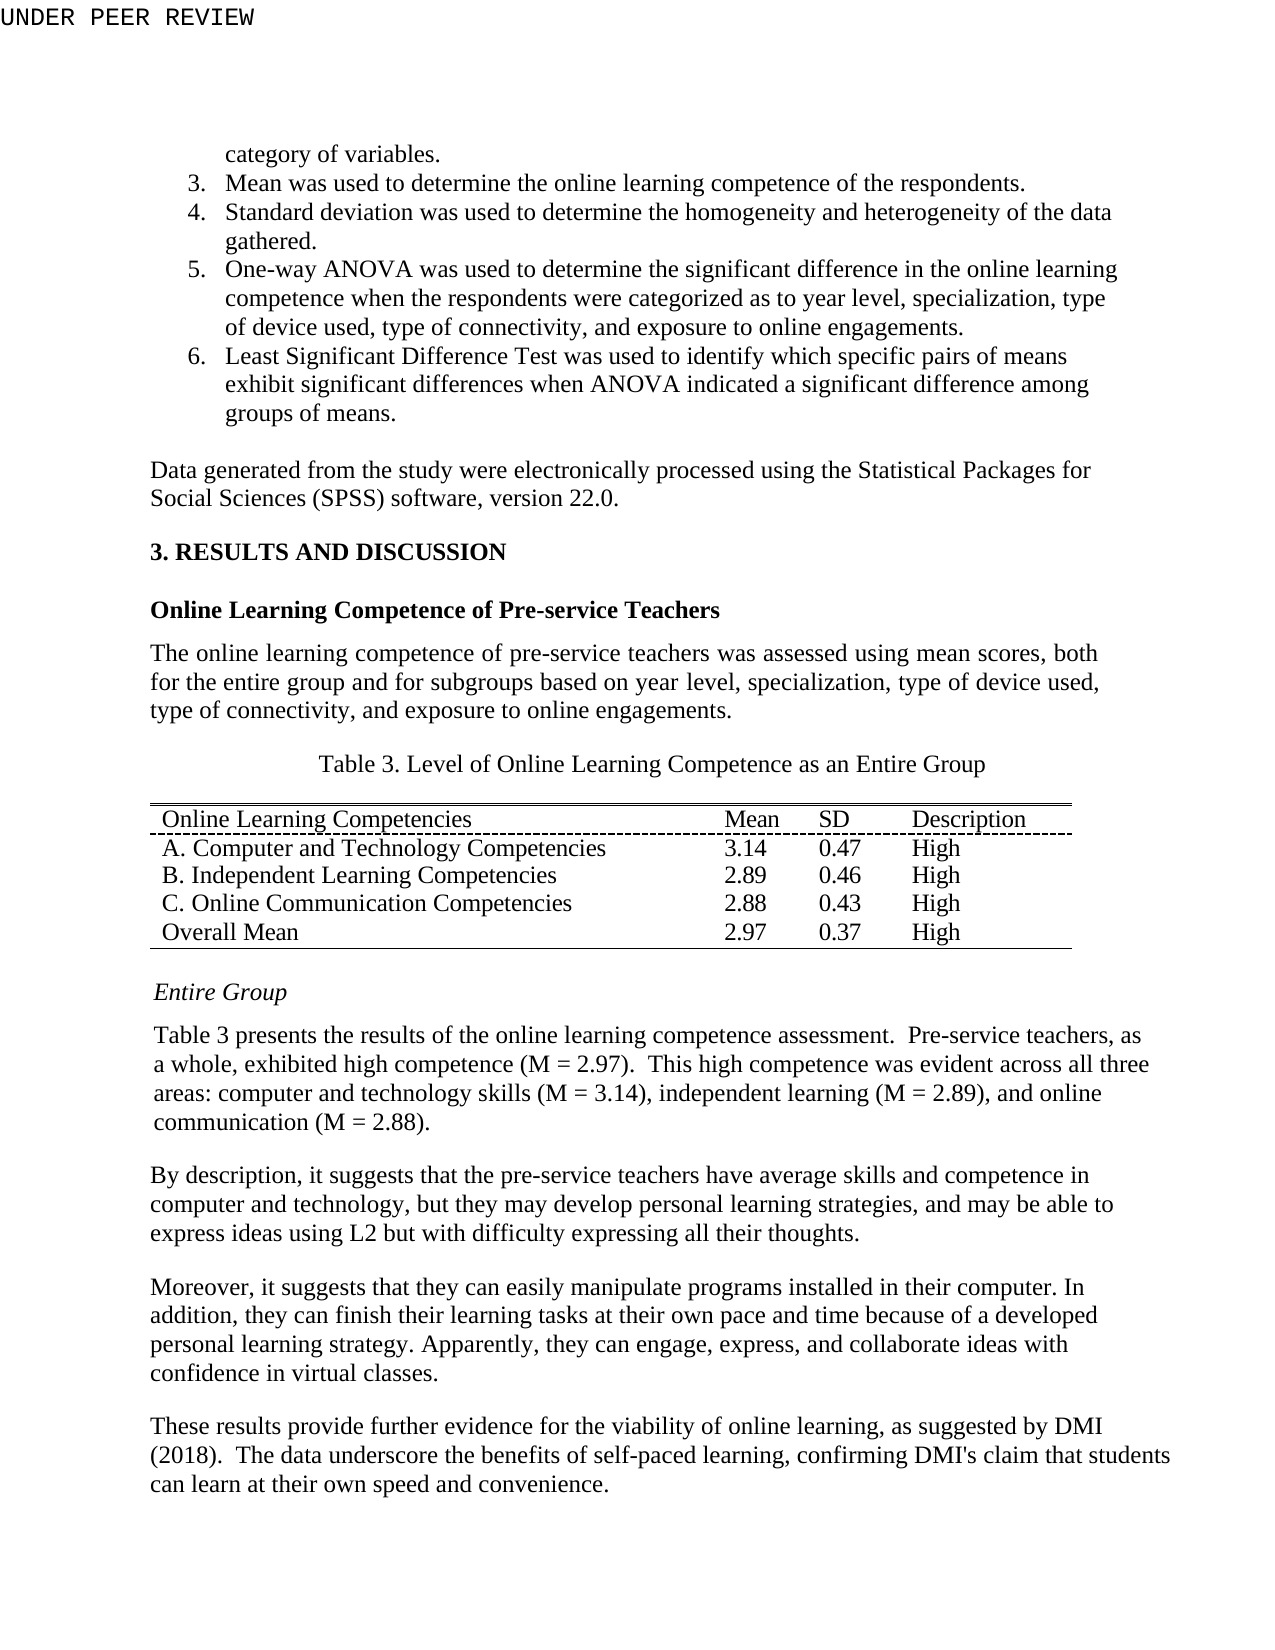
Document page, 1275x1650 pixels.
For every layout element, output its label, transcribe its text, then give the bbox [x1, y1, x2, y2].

table_cell 0.43 [800, 891, 887, 919]
text These results provide further evidence for the viability of online learning, as suggested by DMI (2018). The data underscore the benefits of self-paced learning, confirming DMI's claim that students can learn at their own speed and convenience. [150, 1412, 1172, 1498]
table_cell 0.37 [800, 919, 887, 948]
table_header Online Learning Competencies [150, 806, 667, 833]
text By description, it suggests that the pre-service teachers have average skills and competence in computer and technology, but they may develop personal learning strategies, and may be able to express ideas using L2 but with difficulty expressing all their thoughts. [150, 1161, 1123, 1247]
table_cell 2.89 [667, 862, 799, 891]
table_cell High [887, 862, 1072, 891]
list One-way ANOVA was used to determine the significant difference in the online learning competence when the respondents were categorized as to year level, specialization, type of device used, type of connectivity, and exposure to online engagements. [187, 254, 1123, 341]
table_cell 2.88 [667, 891, 799, 919]
table_cell 2.97 [667, 919, 799, 948]
text Data generated from the study were electronically processed using the Statistical Packages for Social Sciences (SPSS) software, version 22.0. [150, 455, 1123, 512]
table_cell B. Independent Learning Competencies [150, 862, 667, 891]
list Least Significant Difference Test was used to identify which specific pairs of means exhibit significant differences when ANOVA indicated a significant difference among groups of means. [187, 341, 1123, 427]
table_header Description [887, 806, 1072, 833]
text Moreover, it suggests that they can easily manipulate programs installed in their computer. In addition, they can finish their learning tasks at their own pace and time because of a developed personal learning strategy. Apparently, they can engage, express, and collaborate ideas with confidence in virtual classes. [150, 1272, 1123, 1387]
list Mean was used to determine the online learning competence of the respondents. [187, 168, 1123, 197]
text Entire Group [153, 977, 1130, 1006]
table_cell C. Online Communication Competencies [150, 891, 667, 919]
list Standard deviation was used to determine the homogeneity and heterogeneity of the data gathered. [187, 197, 1123, 254]
subtitle RESULTS AND DISCUSSION [150, 537, 1239, 566]
table_header Mean [667, 806, 799, 833]
table_cell Overall Mean [150, 919, 667, 948]
table_cell High [887, 891, 1072, 919]
table_cell A. Computer and Technology Competencies [150, 833, 667, 862]
table_cell 0.46 [800, 862, 887, 891]
table_cell High [887, 833, 1072, 862]
text The online learning competence of pre-service teachers was assessed using mean scores, both for the entire group and for subgroups based on year level, specialization, type of device used, type of connectivity, and exposure to online engagements. [150, 638, 1100, 724]
text Online Learning Competence of Pre-service Teachers [150, 595, 1239, 623]
text Table 3 presents the results of the online learning competence assessment. Pre-service teachers, as a whole, exhibited high competence (M = 2.97). This high competence was evident across all three areas: computer and technology skills (M = 3.14), independent learning (M = 2.89), and online communication (M = 2.88). [153, 1021, 1157, 1136]
text Table 3. Level of Online Learning Competence as an Entire Group [64, 749, 1239, 778]
table_cell High [887, 919, 1072, 948]
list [187, 139, 1123, 168]
table_cell 3.14 [667, 833, 799, 862]
table_cell 0.47 [800, 833, 887, 862]
table_header SD [800, 806, 887, 833]
